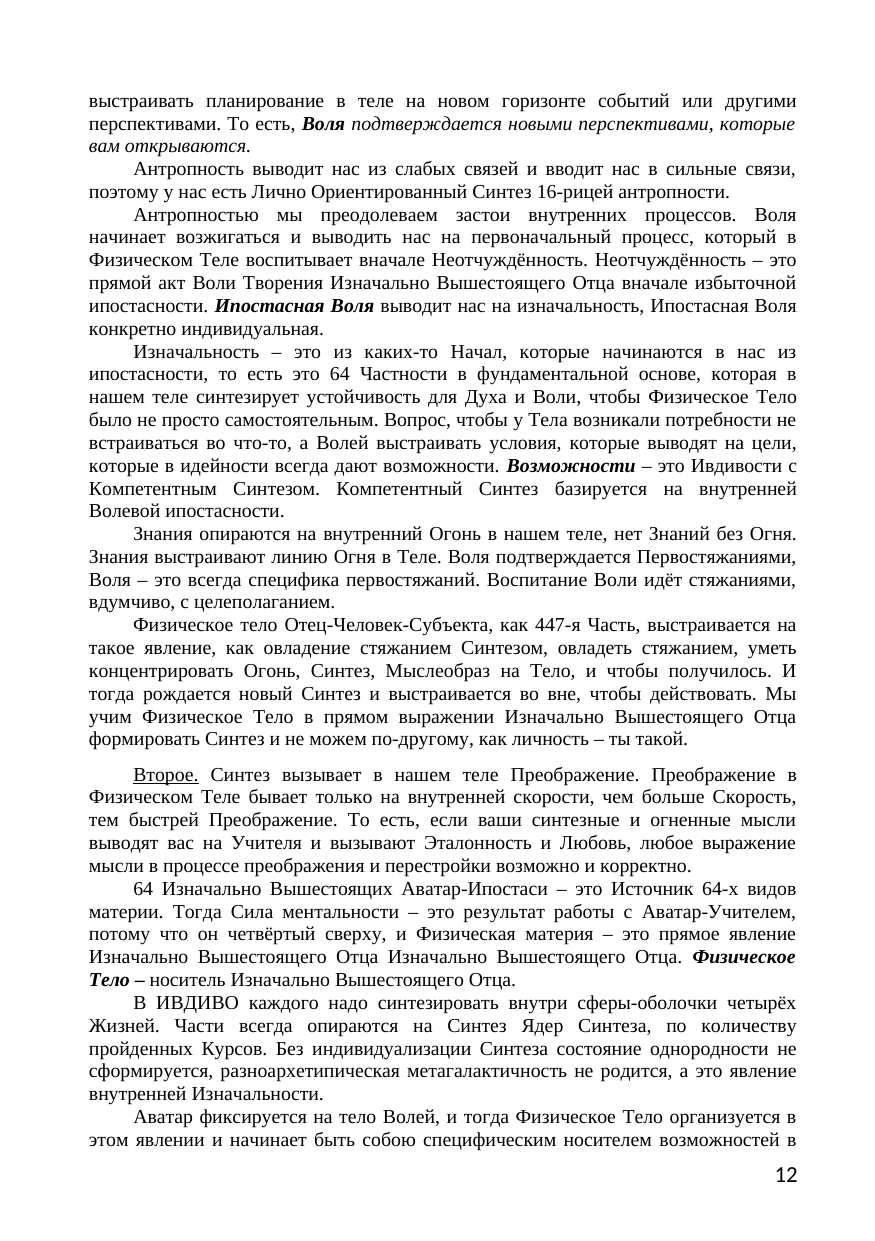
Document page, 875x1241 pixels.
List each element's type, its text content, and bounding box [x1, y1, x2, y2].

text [89, 89, 797, 157]
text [89, 1105, 797, 1151]
text Антропностью мы преодолеваем застои внутренних процессов. Воля начинает возжигаться и выводить нас на первоначальный процесс, который в Физическом Теле воспитывает вначале Неотчуждённость. Неотчуждённость – это прямой акт Воли Творения Изначально Вышестоящего Отца вначале избыточной ипостасности. Ипостасная Воля выводит нас на изначальность, Ипостасная Воля конкретно индивидуальная. [89, 203, 797, 339]
text Второе. Синтез вызывает в нашем теле Преображение. Преображение в Физическом Теле бывает только на внутренней скорости, чем больше Скорость, тем быстрей Преображение. То есть, если ваши синтезные и огненные мысли выводят вас на Учителя и вызывают Эталонность и Любовь, любое выражение мысли в процессе преображения и перестройки возможно и корректно. [89, 763, 797, 877]
text Физическое тело Отец-Человек-Субъекта, как 447-я Часть, выстраивается на такое явление, как овладение стяжанием Синтезом, овладеть стяжанием, уметь концентрировать Огонь, Синтез, Мыслеобраз на Тело, и чтобы получилось. И тогда рождается новый Синтез и выстраивается во вне, чтобы действовать. Мы учим Физическое Тело в прямом выражении Изначально Вышестоящего Отца формировать Синтез и не можем по-другому, как личность – ты такой. [89, 613, 797, 750]
text 64 Изначально Вышестоящих Аватар-Ипостаси – это Источник 64-х видов материи. Тогда Сила ментальности – это результат работы с Аватар-Учителем, потому что он четвёртый сверху, и Физическая материя – это прямое явление Изначально Вышестоящего Отца Изначально Вышестоящего Отца. Физическое Тело – носитель Изначально Вышестоящего Отца. [89, 877, 797, 991]
text Изначальность – это из каких-то Начал, которые начинаются в нас из ипостасности, то есть это 64 Частности в фундаментальной основе, которая в нашем теле синтезирует устойчивость для Духа и Воли, чтобы Физическое Тело было не просто самостоятельным. Вопрос, чтобы у Тела возникали потребности не встраиваться во что-то, а Волей выстраивать условия, которые выводят на цели, которые в идейности всегда дают возможности. Возможности – это Ивдивости с Компетентным Синтезом. Компетентный Синтез базируется на внутренней Волевой ипостасности. [89, 339, 797, 522]
text Знания опираются на внутренний Огонь в нашем теле, нет Знаний без Огня. Знания выстраивают линию Огня в Теле. Воля подтверждается Первостяжаниями, Воля – это всегда специфика первостяжаний. Воспитание Воли идёт стяжаниями, вдумчиво, с целеполаганием. [89, 522, 797, 613]
text В ИВДИВО каждого надо синтезировать внутри сферы-оболочки четырёх Жизней. Части всегда опираются на Синтез Ядер Синтеза, по количеству пройденных Курсов. Без индивидуализации Синтеза состояние однородности не сформируется, разноархетипическая метагалактичность не родится, а это явление внутренней Изначальности. [89, 991, 797, 1105]
text Антропность выводит нас из слабых связей и вводит нас в сильные связи, поэтому у нас есть Лично Ориентированный Синтез 16-рицей антропности. [89, 157, 797, 203]
